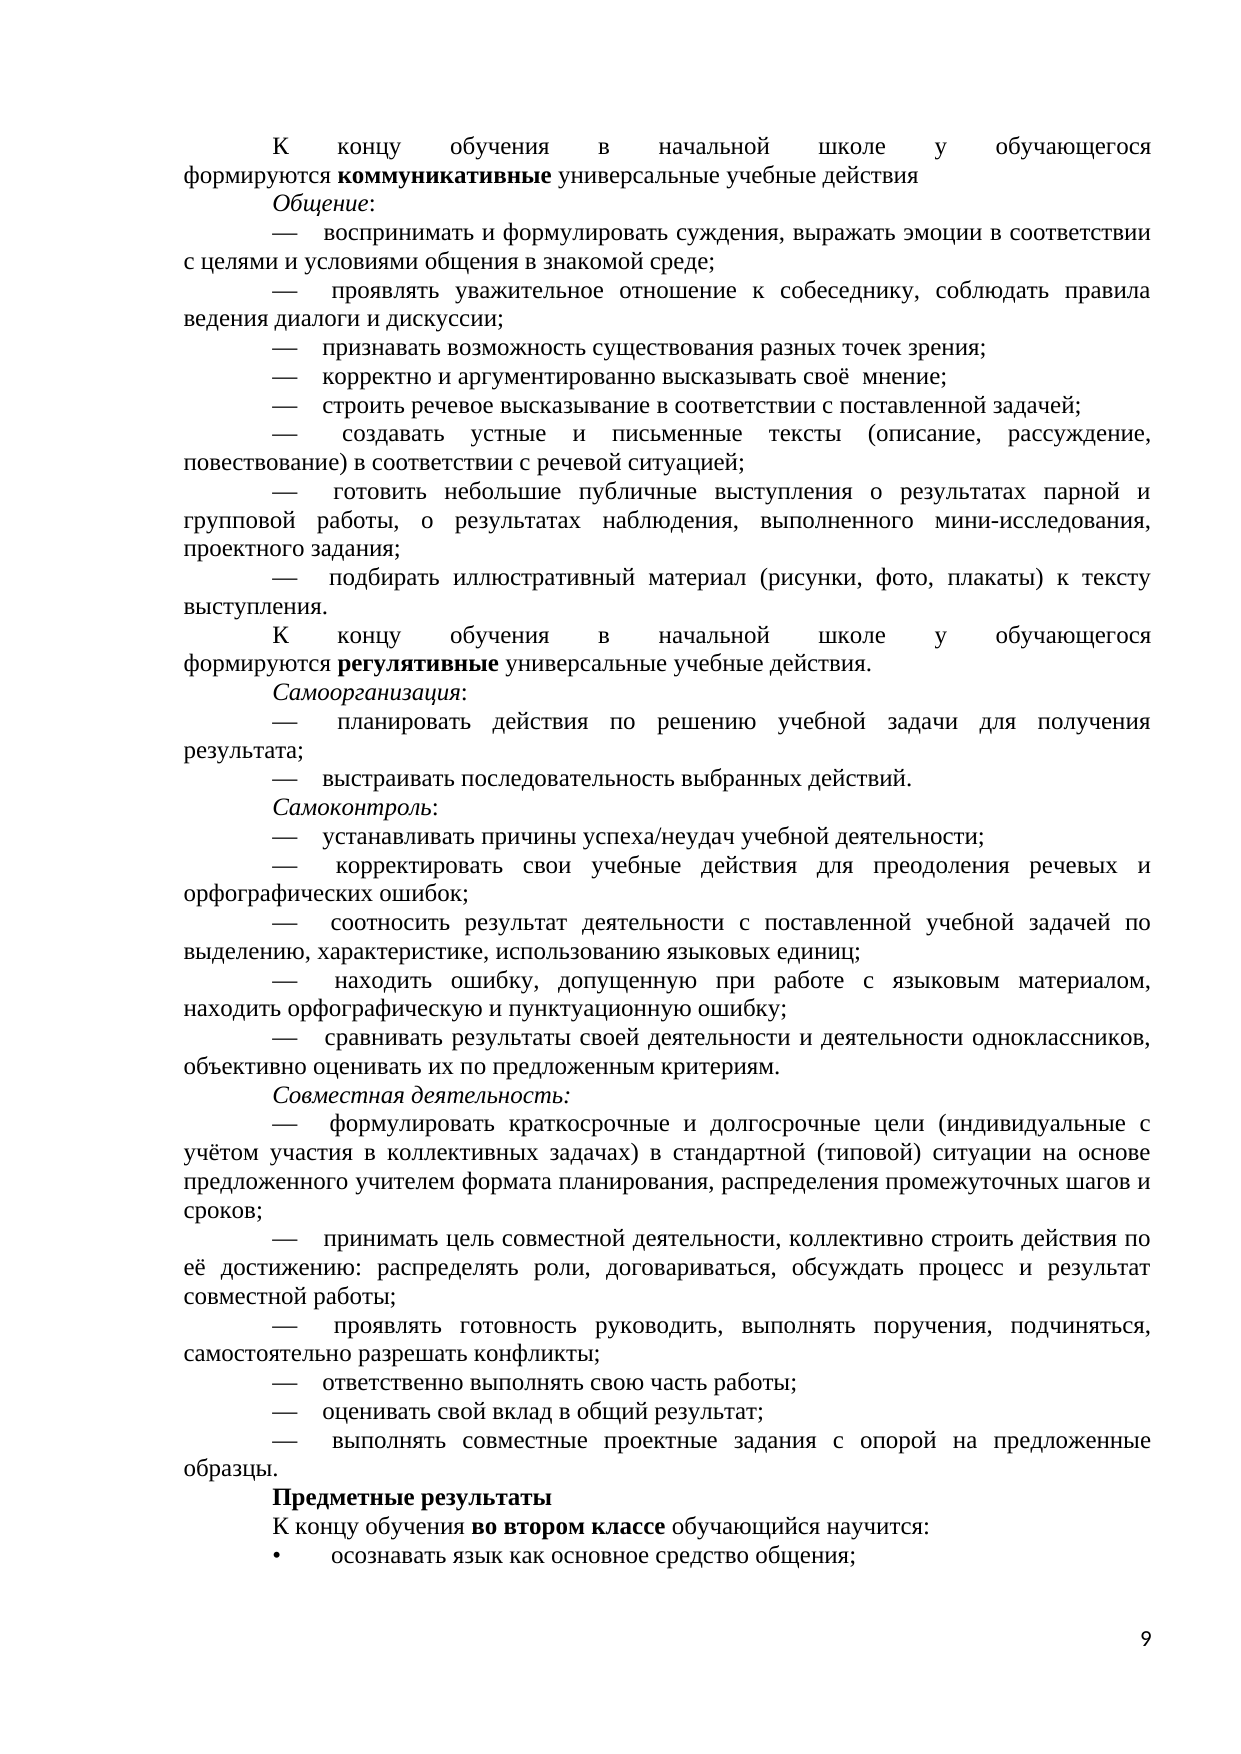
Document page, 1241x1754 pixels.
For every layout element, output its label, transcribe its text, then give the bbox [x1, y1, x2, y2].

text — формулировать краткосрочные и долгосрочные цели (индивидуальные с учётом участия в коллективных задачах) в стандартной (типовой) ситуации на основе предложенного учителем формата планирования, распределения промежуточных шагов и сроков; [183, 1108, 1152, 1223]
text — проявлять уважительное отношение к собеседнику, соблюдать правила ведения диалоги и дискуссии; [183, 275, 1152, 332]
text — корректно и аргументированно высказывать своё мнение; [183, 361, 1152, 390]
text — проявлять готовность руководить, выполнять поручения, подчиняться, самостоятельно разрешать конфликты; [183, 1310, 1152, 1367]
subtitle Совместная деятельность: [183, 1080, 1152, 1108]
text — создавать устные и письменные тексты (описание, рассуждение, повествование) в соответствии с речевой ситуацией; [183, 418, 1152, 476]
text — выстраивать последовательность выбранных действий. [183, 763, 1152, 792]
text — строить речевое высказывание в соответствии с поставленной задачей; [183, 390, 1152, 418]
text Предметные результаты [183, 1482, 1152, 1511]
text — ответственно выполнять свою часть работы; [183, 1367, 1152, 1396]
text — подбирать иллюстративный материал (рисунки, фото, плакаты) к тексту выступления. [183, 562, 1152, 620]
text — оценивать свой вклад в общий результат; [183, 1396, 1152, 1425]
text — выполнять совместные проектные задания с опорой на предложенные образцы. [183, 1425, 1152, 1482]
text К концу обучения в начальной школе у обучающегося формируются коммуникативные универсальные учебные действия [183, 131, 1152, 188]
text К концу обучения в начальной школе у обучающегося формируются регулятивные универсальные учебные действия. [183, 620, 1152, 677]
text — готовить небольшие публичные выступления о результатах парной и групповой работы, о результатах наблюдения, выполненного мини-исследования, проектного задания; [183, 476, 1152, 562]
text — воспринимать и формулировать суждения, выражать эмоции в соответствии с целями и условиями общения в знакомой среде; [183, 217, 1152, 275]
text • осознавать язык как основное средство общения; [183, 1540, 1152, 1568]
text Общение: [183, 188, 1152, 217]
text — устанавливать причины успеха/неудач учебной деятельности; [183, 821, 1152, 850]
text — корректировать свои учебные действия для преодоления речевых и орфографических ошибок; [183, 850, 1152, 907]
text — планировать действия по решению учебной задачи для получения результата; [183, 706, 1152, 763]
text Самоконтроль: [183, 792, 1152, 821]
text К концу обучения во втором классе обучающийся научится: [183, 1511, 1152, 1540]
text — признавать возможность существования разных точек зрения; [183, 332, 1152, 361]
text — сравнивать результаты своей деятельности и деятельности одноклассников, объективно оценивать их по предложенным критериям. [183, 1022, 1152, 1080]
text Самоорганизация: [183, 677, 1152, 706]
text — соотносить результат деятельности с поставленной учебной задачей по выделению, характеристике, использованию языковых единиц; [183, 907, 1152, 965]
text — находить ошибку, допущенную при работе с языковым материалом, находить орфографическую и пунктуационную ошибку; [183, 965, 1152, 1022]
text — принимать цель совместной деятельности, коллективно строить действия по её достижению: распределять роли, договариваться, обсуждать процесс и результат совместной работы; [183, 1223, 1152, 1310]
